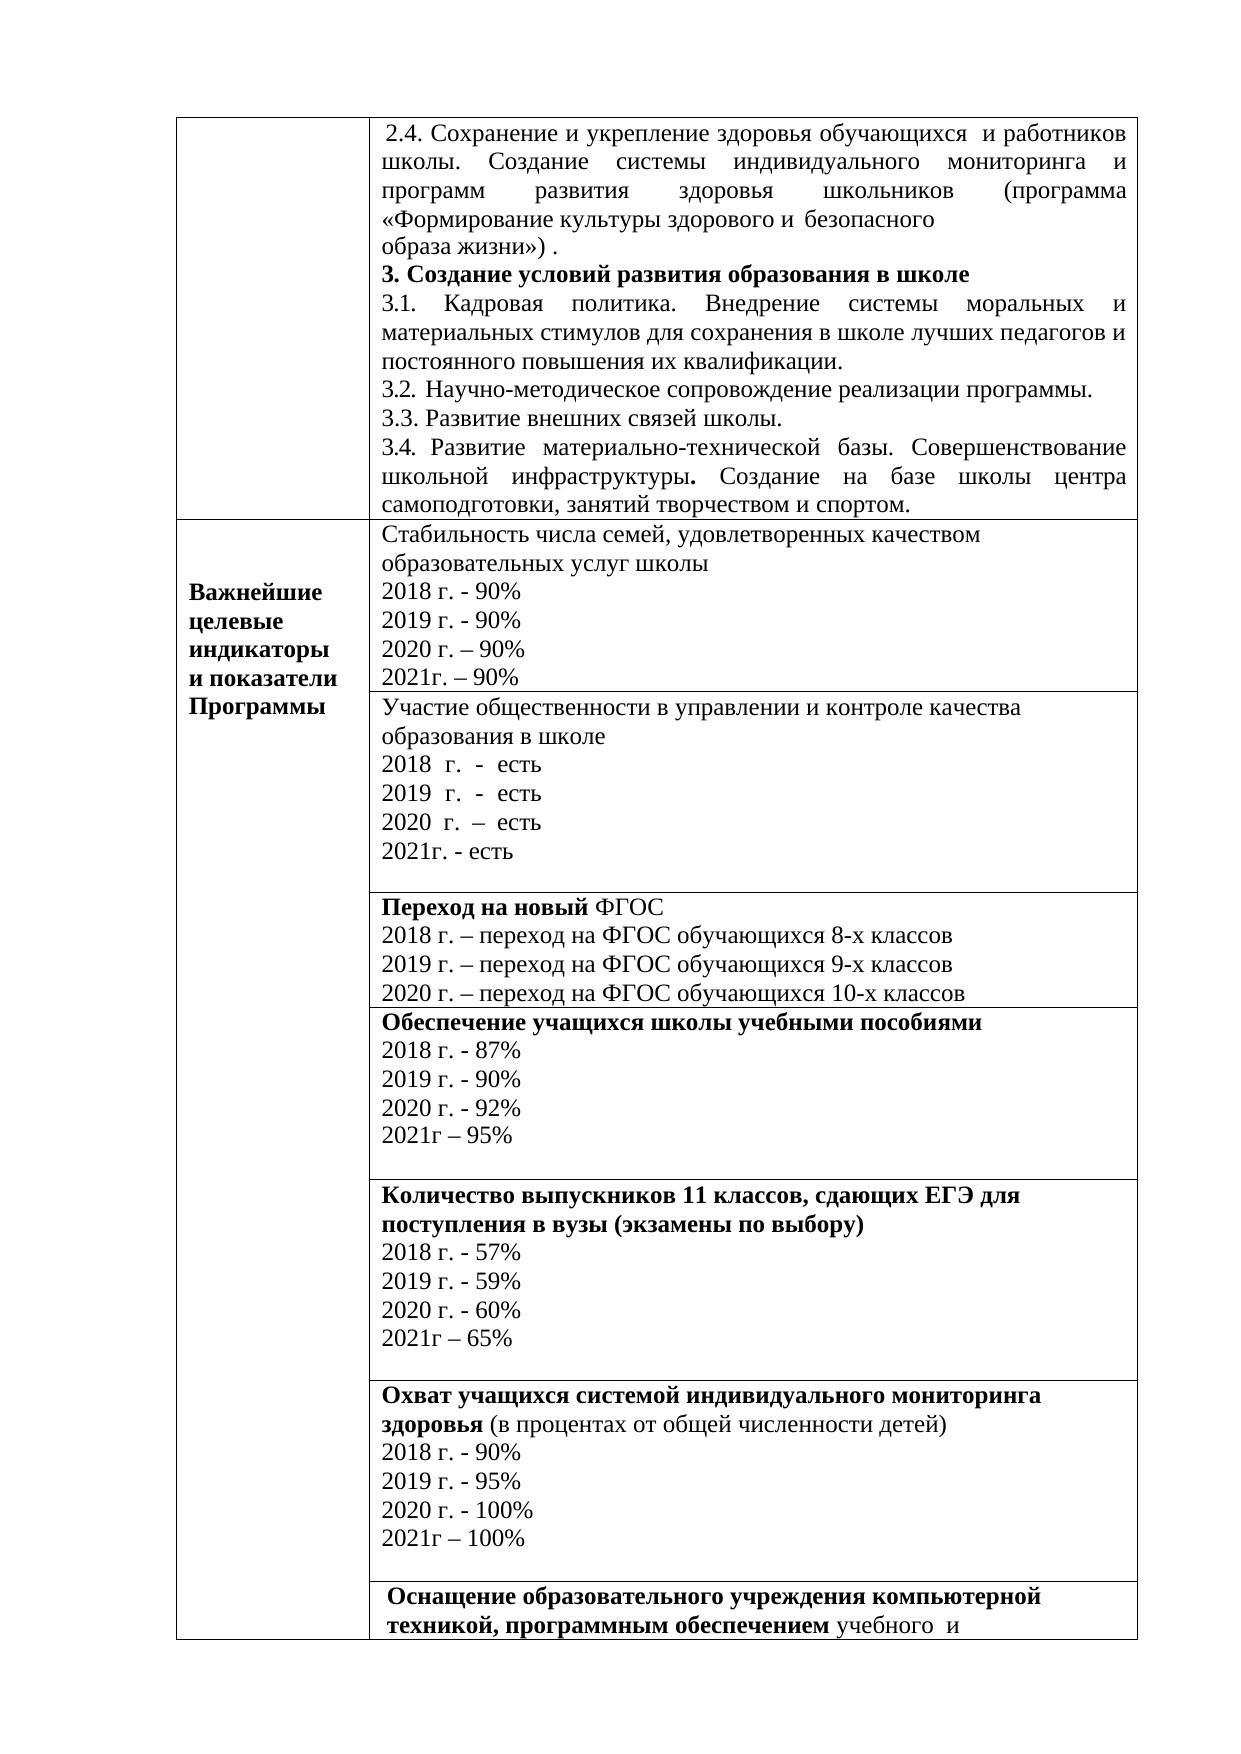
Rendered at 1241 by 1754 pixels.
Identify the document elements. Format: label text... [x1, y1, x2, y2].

table_cell Участие общественности в управлении и контроле качества образования в школе 2018 г. - есть 2019 г. - есть 2020 г. – есть 2021г. - есть [370, 692, 1137, 892]
table_cell Важнейшие целевые индикаторы и показатели Программы [177, 520, 369, 1639]
table_cell Создание условий развития образования в школе Кадровая политика. Внедрение системы моральных и материальных стимулов для сохранения в школе лучших педагогов и постоянного повышения их квалификации. Научно-методическое сопровождение реализации программы. Развитие внешних связей школы. Развитие материально-технической базы. Совершенствование школьной инфраструктуры. Создание на базе школы центра самоподготовки, занятий творчеством и спортом. [370, 260, 1137, 518]
table_cell Оснащение образовательного учреждения компьютерной техникой, программным обеспечением учебного и [370, 1582, 1137, 1639]
table_header 2.4. Сохранение и укрепление здоровья обучающихся и работников школы. Создание системы индивидуального мониторинга и программ развития здоровья школьников (программа «Формирование культуры здорового и безопасного образа жизни») . [370, 118, 1137, 260]
table_cell Обеспечение учащихся школы учебными пособиями 2018 г. - 87% 2019 г. - 90% 2020 г. - 92% 2021г – 95% [370, 1008, 1137, 1179]
table_cell Стабильность числа семей, удовлетворенных качеством образовательных услуг школы 2018 г. - 90% 2019 г. - 90% 2020 г. – 90% 2021г. – 90% [370, 520, 1137, 691]
table_cell Количество выпускников 11 классов, сдающих ЕГЭ для поступления в вузы (экзамены по выбору) 2018 г. - 57% 2019 г. - 59% 2020 г. - 60% 2021г – 65% [370, 1180, 1137, 1380]
table_cell Охват учащихся системой индивидуального мониторинга здоровья (в процентах от общей численности детей) 2018 г. - 90% 2019 г. - 95% 2020 г. - 100% 2021г – 100% [370, 1381, 1137, 1581]
table_cell Переход на новый ФГОС 2018 г. – переход на ФГОС обучающихся 8-х классов 2019 г. – переход на ФГОС обучающихся 9-х классов 2020 г. – переход на ФГОС обучающихся 10-х классов [370, 893, 1137, 1007]
table_header [177, 118, 369, 518]
